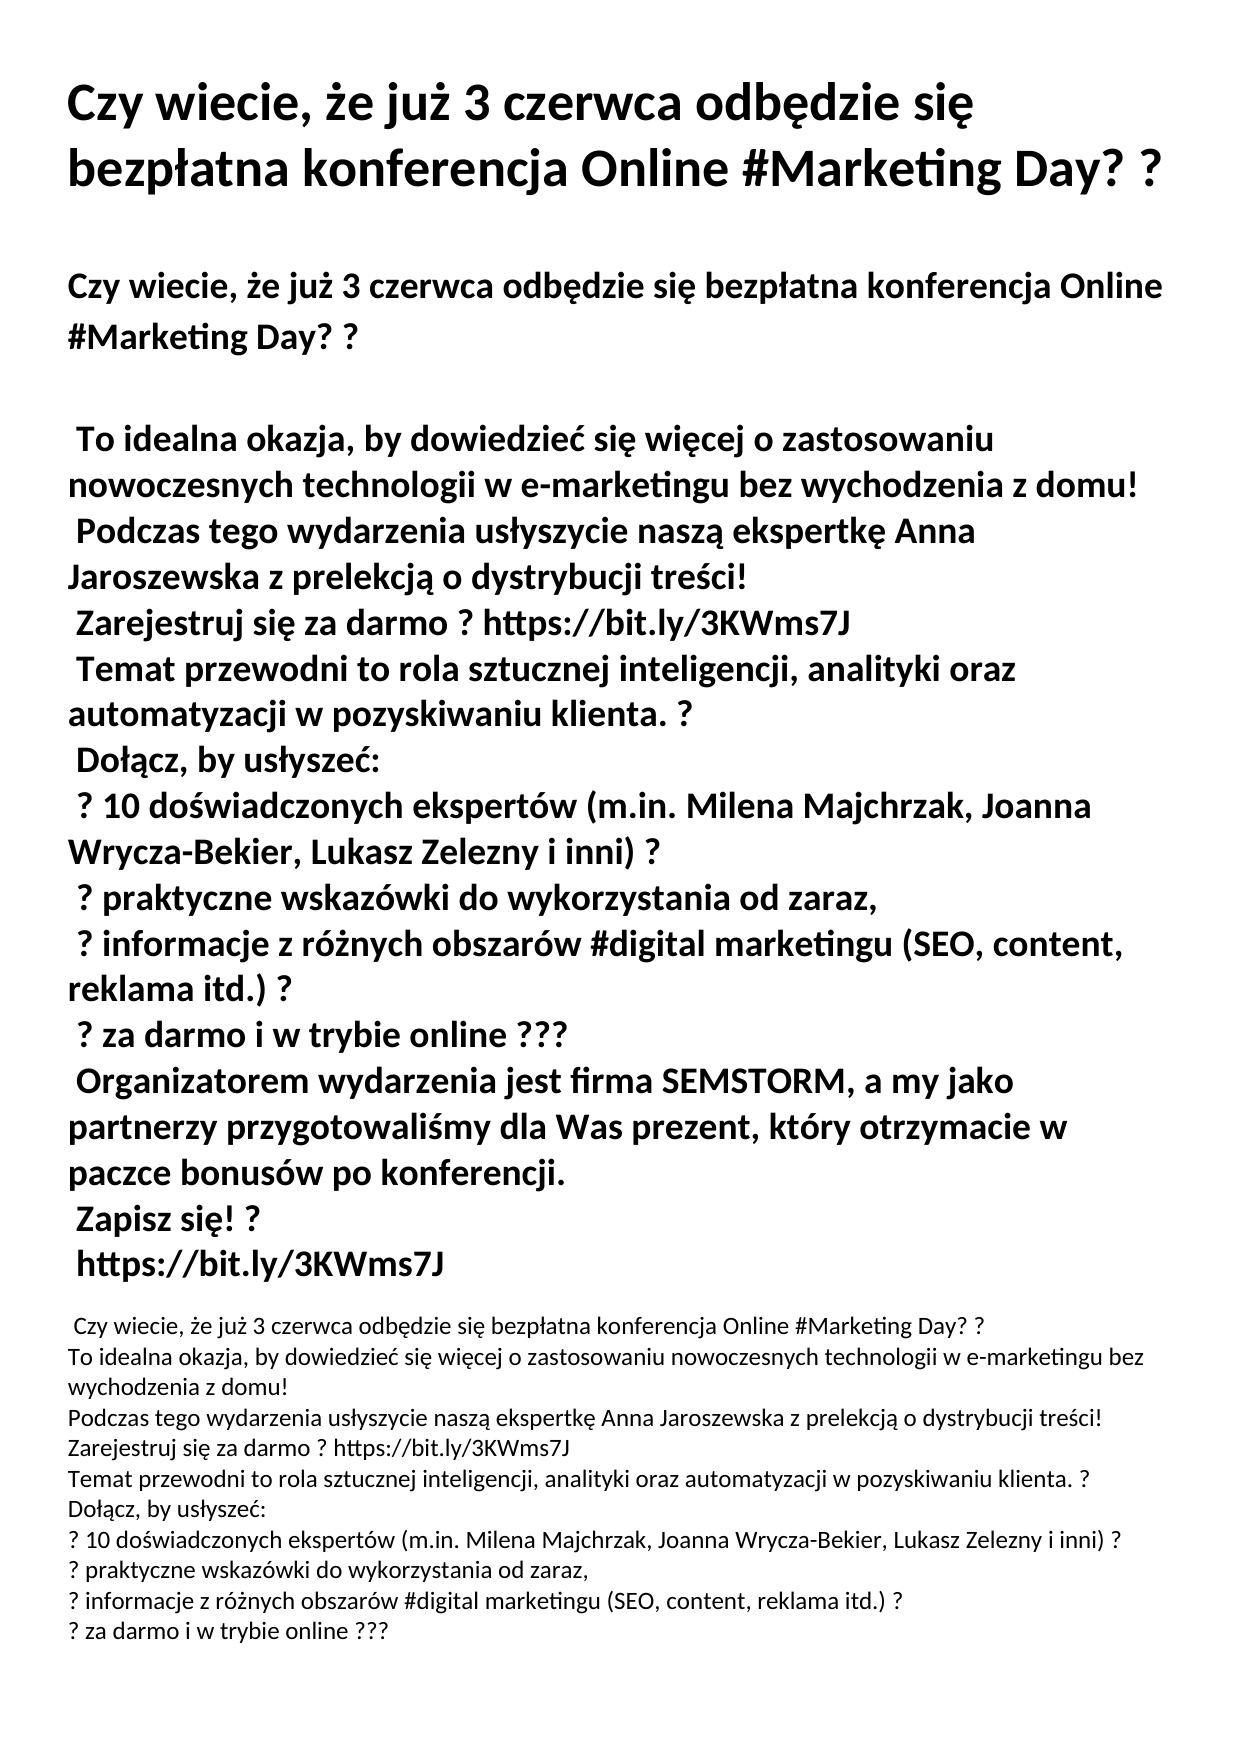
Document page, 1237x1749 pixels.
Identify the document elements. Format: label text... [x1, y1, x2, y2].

text Zarejestruj się za darmo ? https://bit.ly/3KWms7J [68, 1432, 1169, 1463]
text ? praktyczne wskazówki do wykorzystania od zaraz, [68, 1554, 1169, 1585]
text Temat przewodni to rola sztucznej inteligencji, analityki oraz automatyzacji w pozyskiwaniu klienta. ? [68, 1463, 1169, 1493]
text Zapisz się! ? [68, 1194, 1169, 1240]
text ? 10 doświadczonych ekspertów (m.in. Milena Majchrzak, Joanna Wrycza-Bekier, Lukasz Zelezny i inni) ? [68, 1524, 1169, 1554]
text Podczas tego wydarzenia usłyszycie naszą ekspertkę Anna Jaroszewska z prelekcją o dystrybucji treści! [68, 507, 1169, 599]
text Czy wiecie, że już 3 czerwca odbędzie się bezpłatna konferencja Online #Marketing Day? ? [68, 68, 1169, 200]
text ? informacje z różnych obszarów #digital marketingu (SEO, content, reklama itd.) ? [68, 1585, 1169, 1615]
text ? za darmo i w trybie online ?‍?‍? [68, 1011, 1169, 1057]
text Zarejestruj się za darmo ? https://bit.ly/3KWms7J [68, 599, 1169, 644]
text Podczas tego wydarzenia usłyszycie naszą ekspertkę Anna Jaroszewska z prelekcją o dystrybucji treści! [68, 1402, 1169, 1432]
text https://bit.ly/3KWms7J [68, 1240, 1169, 1286]
text ? informacje z różnych obszarów #digital marketingu (SEO, content, reklama itd.) ? [68, 919, 1169, 1011]
text To idealna okazja, by dowiedzieć się więcej o zastosowaniu nowoczesnych technologii w e-marketingu bez wychodzenia z domu! [68, 1341, 1169, 1402]
text Czy wiecie, że już 3 czerwca odbędzie się bezpłatna konferencja Online #Marketing Day? ? [68, 262, 1169, 359]
text Dołącz, by usłyszeć: [68, 736, 1169, 782]
text To idealna okazja, by dowiedzieć się więcej o zastosowaniu nowoczesnych technologii w e-marketingu bez wychodzenia z domu! [68, 415, 1169, 507]
text Dołącz, by usłyszeć: [68, 1493, 1169, 1524]
text ? za darmo i w trybie online ?‍?‍? [68, 1615, 1169, 1646]
text Czy wiecie, że już 3 czerwca odbędzie się bezpłatna konferencja Online #Marketing Day? ? [68, 1310, 1169, 1341]
text Temat przewodni to rola sztucznej inteligencji, analityki oraz automatyzacji w pozyskiwaniu klienta. ? [68, 644, 1169, 736]
text ? praktyczne wskazówki do wykorzystania od zaraz, [68, 874, 1169, 919]
text Organizatorem wydarzenia jest firma SEMSTORM, a my jako partnerzy przygotowaliśmy dla Was prezent, który otrzymacie w paczce bonusów po konferencji. [68, 1057, 1169, 1194]
text ? 10 doświadczonych ekspertów (m.in. Milena Majchrzak, Joanna Wrycza-Bekier, Lukasz Zelezny i inni) ? [68, 782, 1169, 874]
